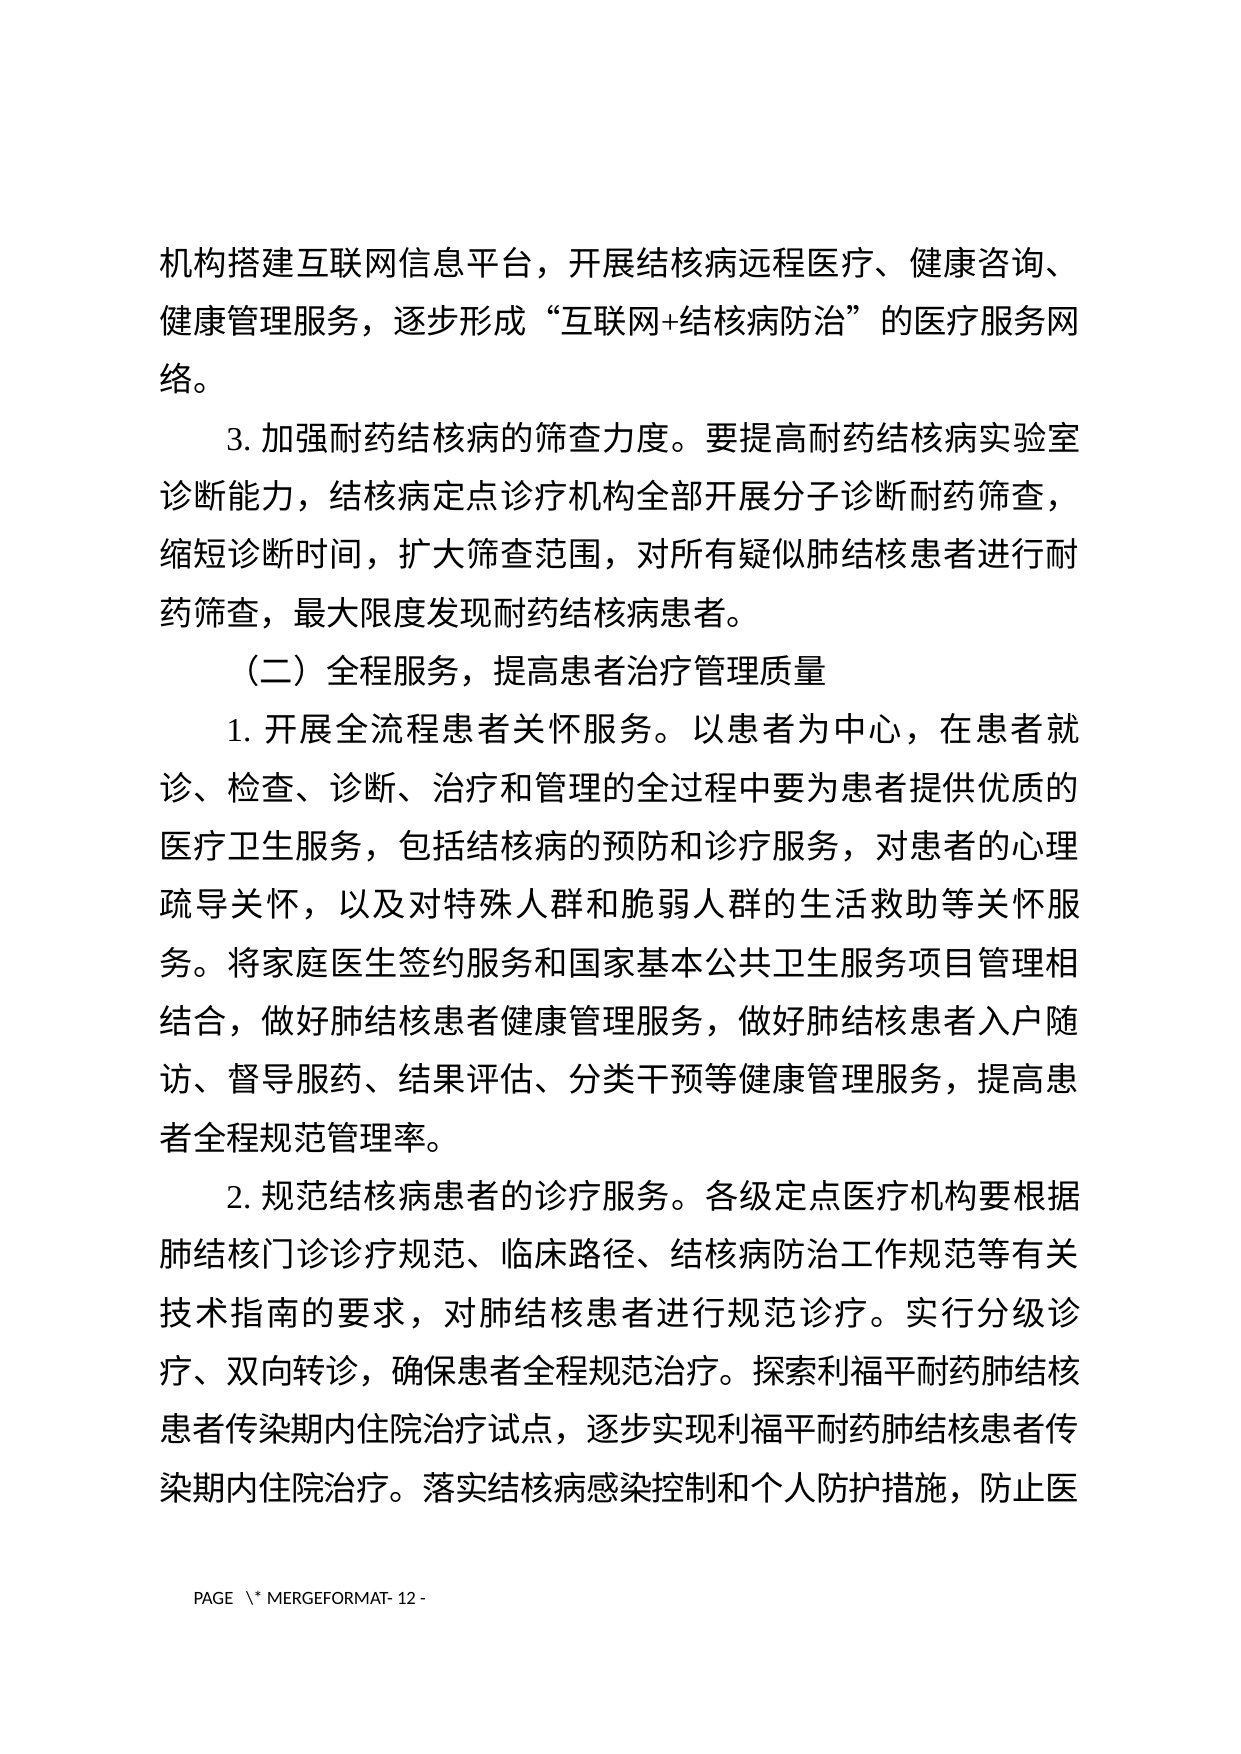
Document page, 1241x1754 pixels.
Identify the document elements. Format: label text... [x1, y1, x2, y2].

text 3. 加强耐药结核病的筛查力度。要提高耐药结核病实验室诊断能力，结核病定点诊疗机构全部开展分子诊断耐药筛查，缩短诊断时间，扩大筛查范围，对所有疑似肺结核患者进行耐药筛查，最大限度发现耐药结核病患者。 [159, 403, 1081, 637]
text （二）全程服务，提高患者治疗管理质量 [159, 637, 1081, 695]
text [159, 1162, 1081, 1512]
text 1. 开展全流程患者关怀服务。以患者为中心，在患者就诊、检查、诊断、治疗和管理的全过程中要为患者提供优质的医疗卫生服务，包括结核病的预防和诊疗服务，对患者的心理疏导关怀，以及对特殊人群和脆弱人群的生活救助等关怀服务。将家庭医生签约服务和国家基本公共卫生服务项目管理相结合，做好肺结核患者健康管理服务，做好肺结核患者入户随访、督导服药、结果评估、分类干预等健康管理服务，提高患者全程规范管理率。 [159, 695, 1081, 1162]
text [159, 228, 1081, 403]
